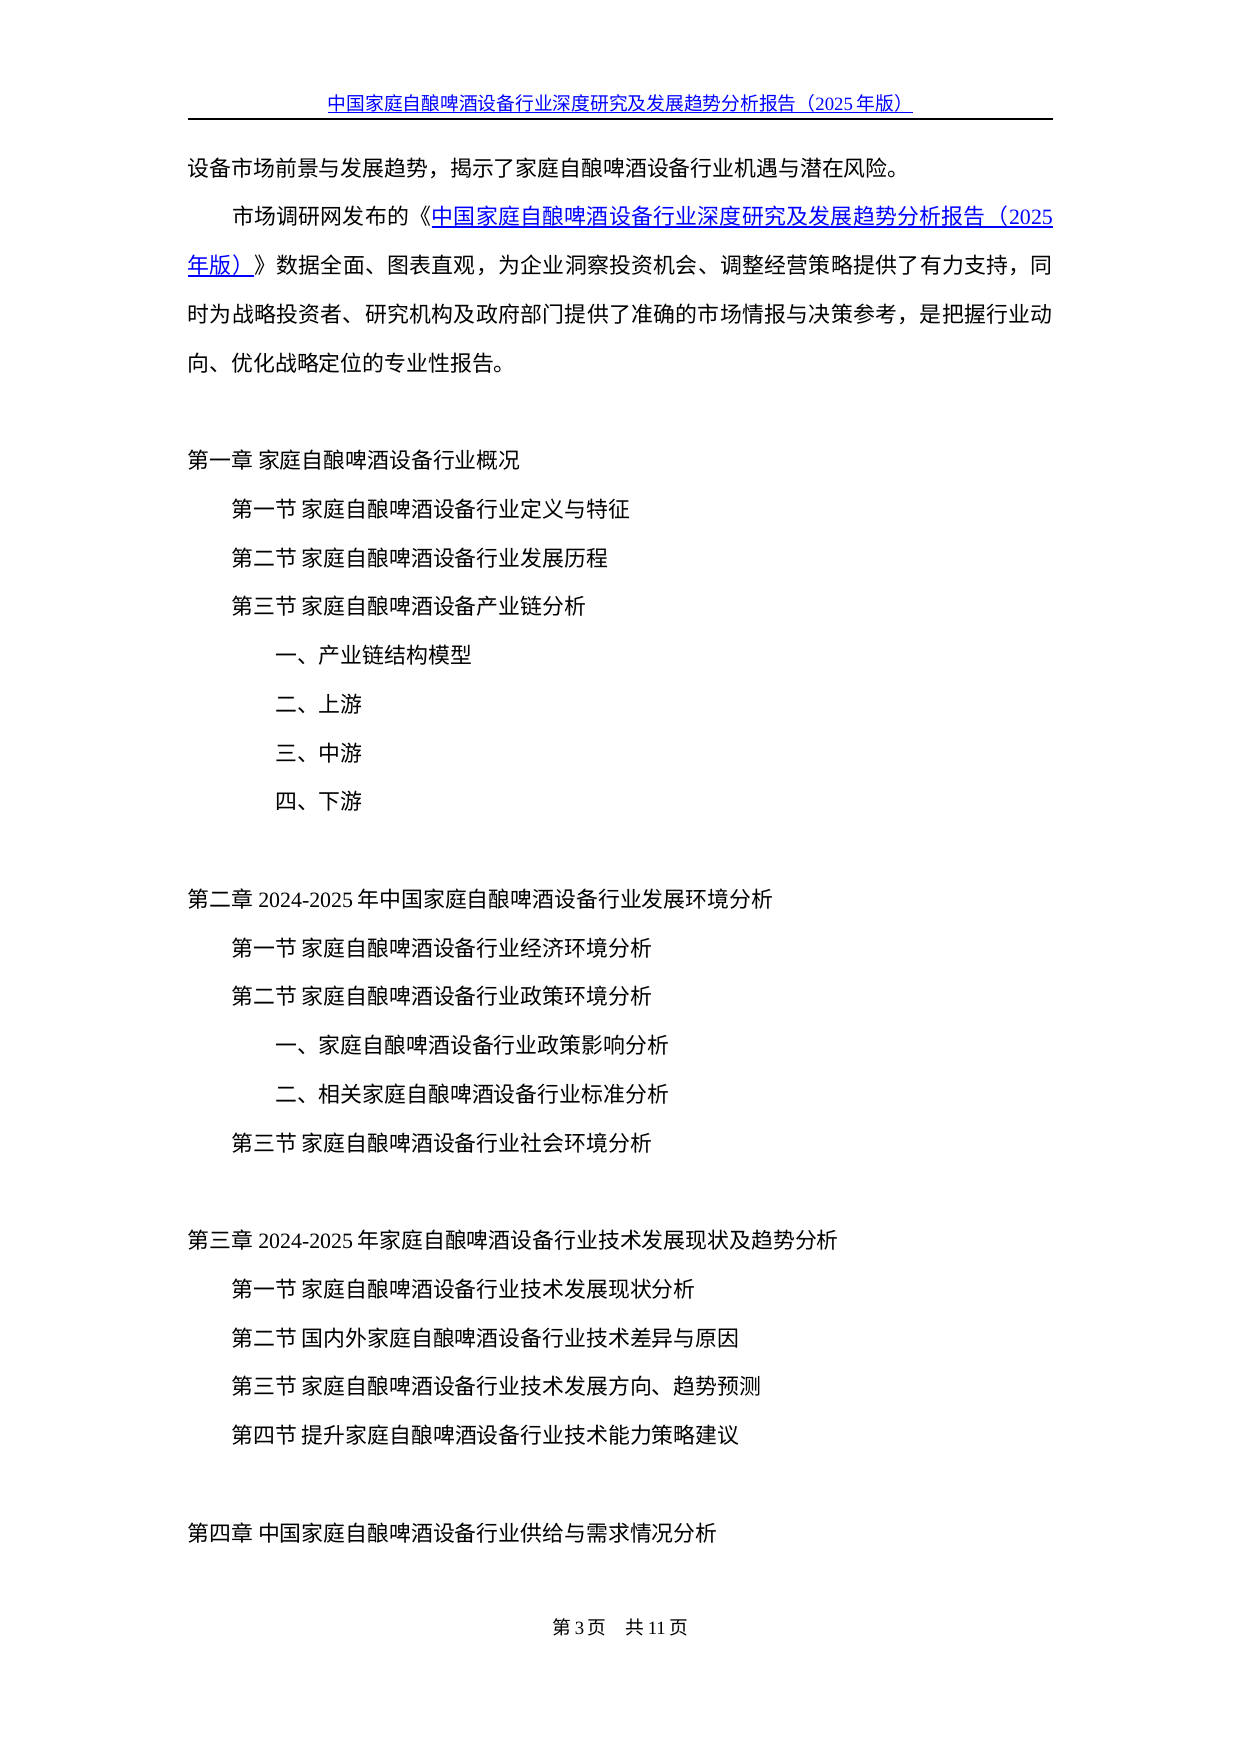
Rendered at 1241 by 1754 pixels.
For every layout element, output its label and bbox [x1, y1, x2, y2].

text [187, 150, 1053, 1548]
